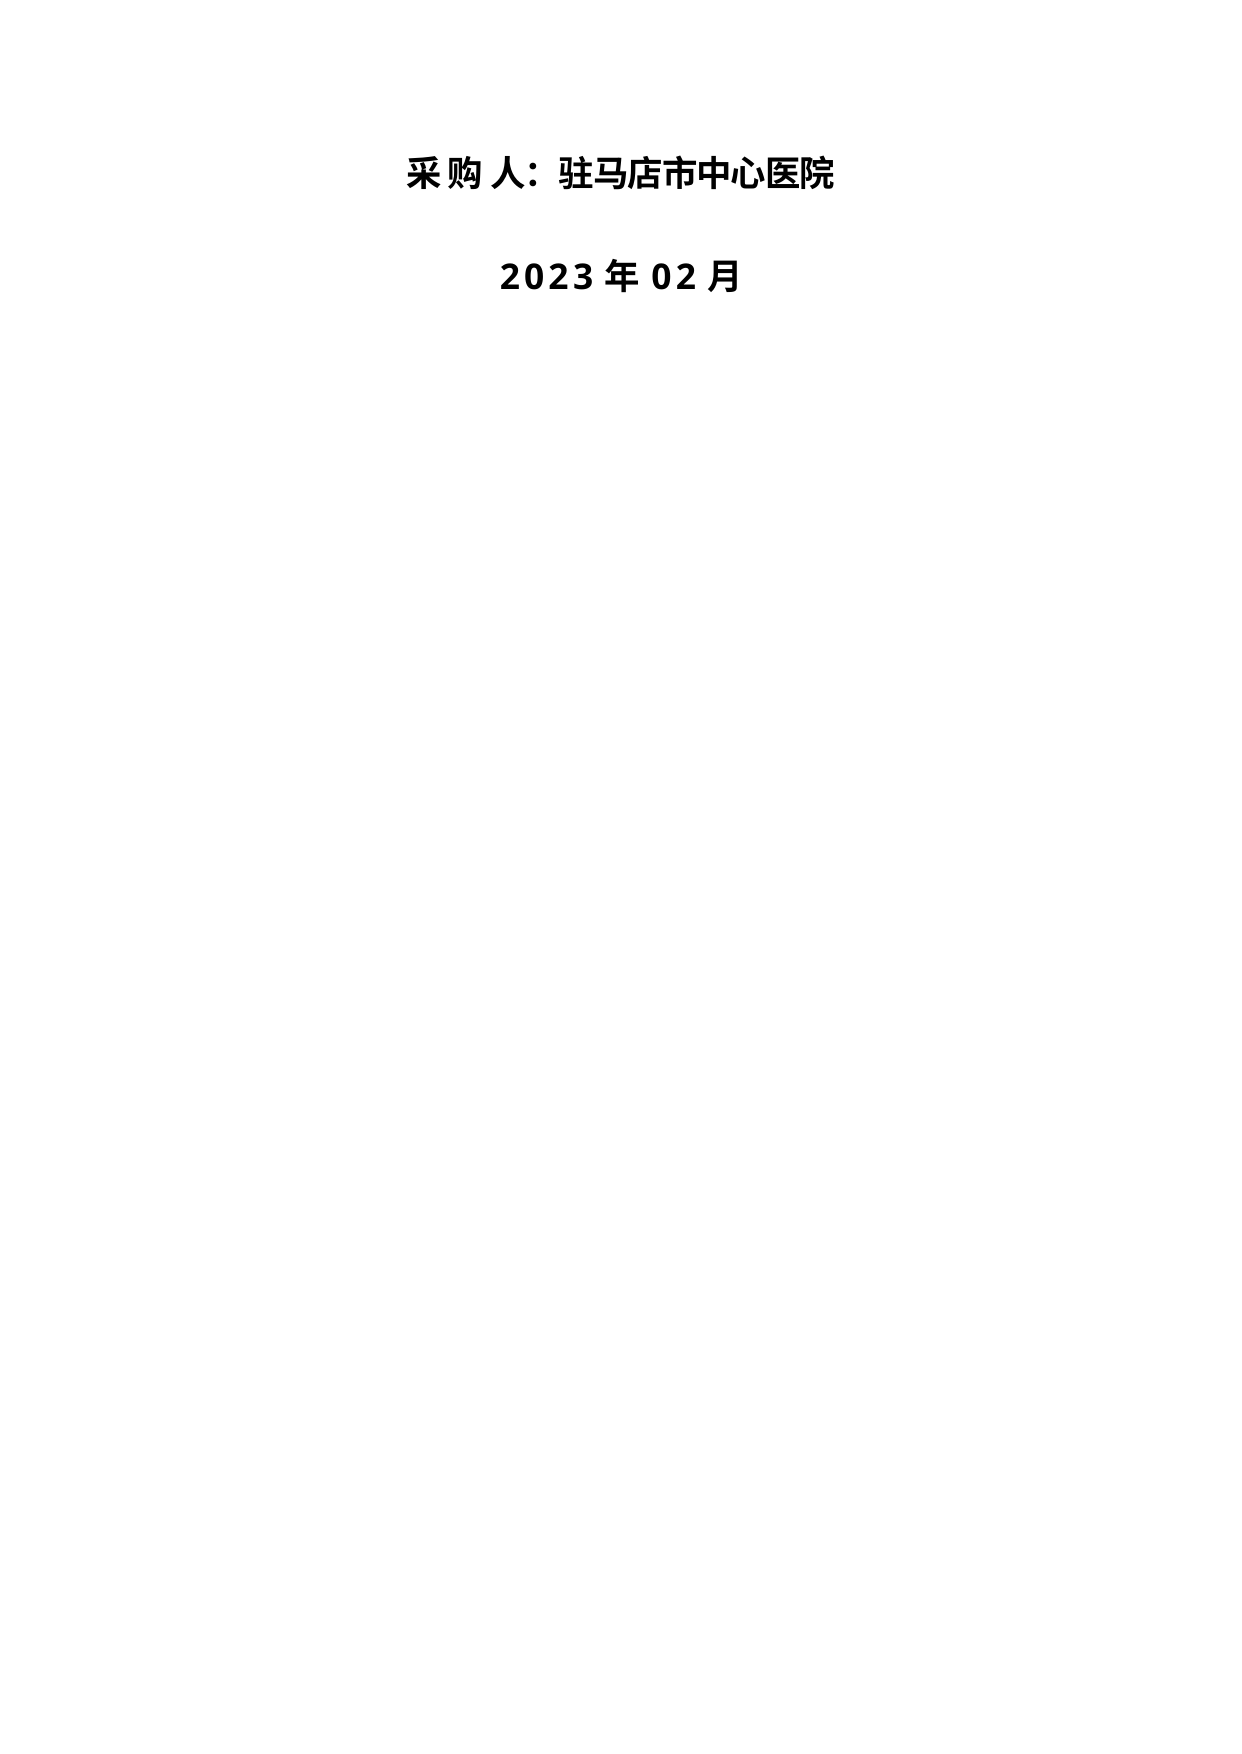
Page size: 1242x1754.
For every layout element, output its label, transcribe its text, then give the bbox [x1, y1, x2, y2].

text 采 购 人：驻马店市中心医院 [148, 146, 1094, 197]
text 2023年02月 [148, 248, 1094, 299]
